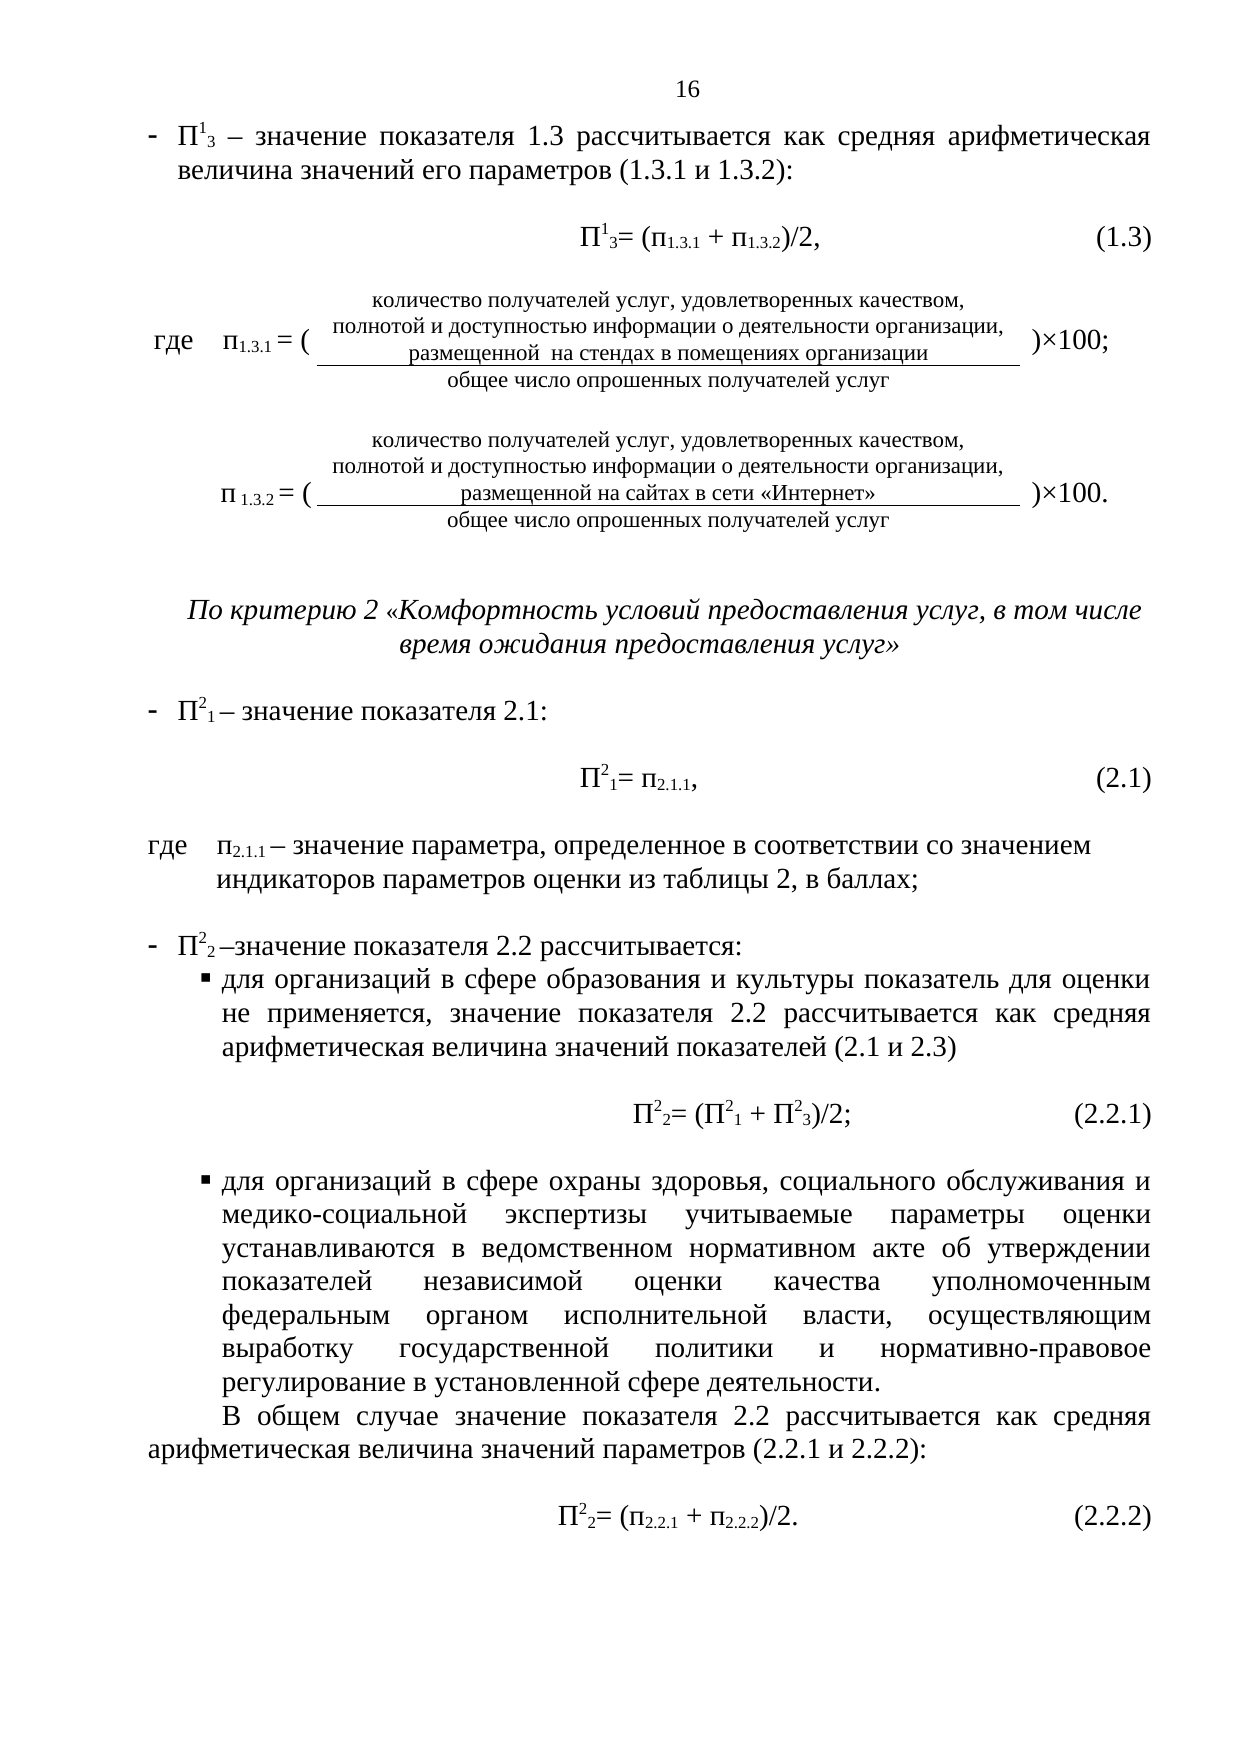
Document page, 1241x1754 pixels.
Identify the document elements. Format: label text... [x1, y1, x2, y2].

text П22= (П21 + П23)/2; (2.2.1) [296, 1096, 1152, 1129]
table_header )×100; [1020, 286, 1121, 392]
table_header )×100. [1020, 426, 1120, 559]
table_cell общее число опрошенных получателей услуг [317, 366, 1020, 392]
text По критерию 2 «Комфортность условий предоставления услуг, в том числе время ожидания предоставления услуг» [148, 592, 1152, 659]
list П21 – значение показателя 2.1: [148, 693, 1152, 727]
list П22 –значение показателя 2.2 рассчитывается: [148, 928, 1152, 961]
text П21= п2.1.1, (2.1) [221, 760, 1152, 794]
table_header п 1.3.2 = ( [136, 426, 317, 559]
table_cell общее число опрошенных получателей услуг [317, 506, 1019, 559]
list для организаций в сфере охраны здоровья, социального обслуживания и медико-социальной экспертизы учитываемые параметры оценки устанавливаются в ведомственном нормативном акте об утверждении показателей независимой оценки качества уполномоченным федеральным органом исполнительной власти, осуществляющим выработку государственной политики и нормативно-правовое регулирование в установленной сфере деятельности. [199, 1163, 1152, 1398]
table_header количество получателей услуг, удовлетворенных качеством, полнотой и доступностью информации о деятельности организации, размещенной на сайтах в сети «Интернет» [317, 426, 1019, 505]
list для организаций в сфере образования и культуры показатель для оценки не применяется, значение показателя 2.2 рассчитывается как средняя арифметическая величина значений показателей (2.1 и 2.3) [199, 961, 1152, 1062]
list П13 – значение показателя 1.3 рассчитывается как средняя арифметическая величина значений его параметров (1.3.1 и 1.3.2): [148, 118, 1152, 185]
text где п2.1.1 – значение параметра, определенное в соответствии со значением индикаторов параметров оценки из таблицы 2, в баллах; [148, 827, 1152, 894]
text В общем случае значение показателя 2.2 рассчитывается как средняя арифметическая величина значений параметров (2.2.1 и 2.2.2): [148, 1398, 1152, 1465]
table_header количество получателей услуг, удовлетворенных качеством, полнотой и доступностью информации о деятельности организации, размещенной на стендах в помещениях организации [317, 286, 1020, 365]
table_header где п1.3.1 = ( [136, 286, 317, 392]
text П13= (п1.3.1 + п1.3.2)/2, (1.3) [148, 219, 1152, 252]
text П22= (п2.2.1 + п2.2.2)/2. (2.2.2) [221, 1498, 1152, 1532]
